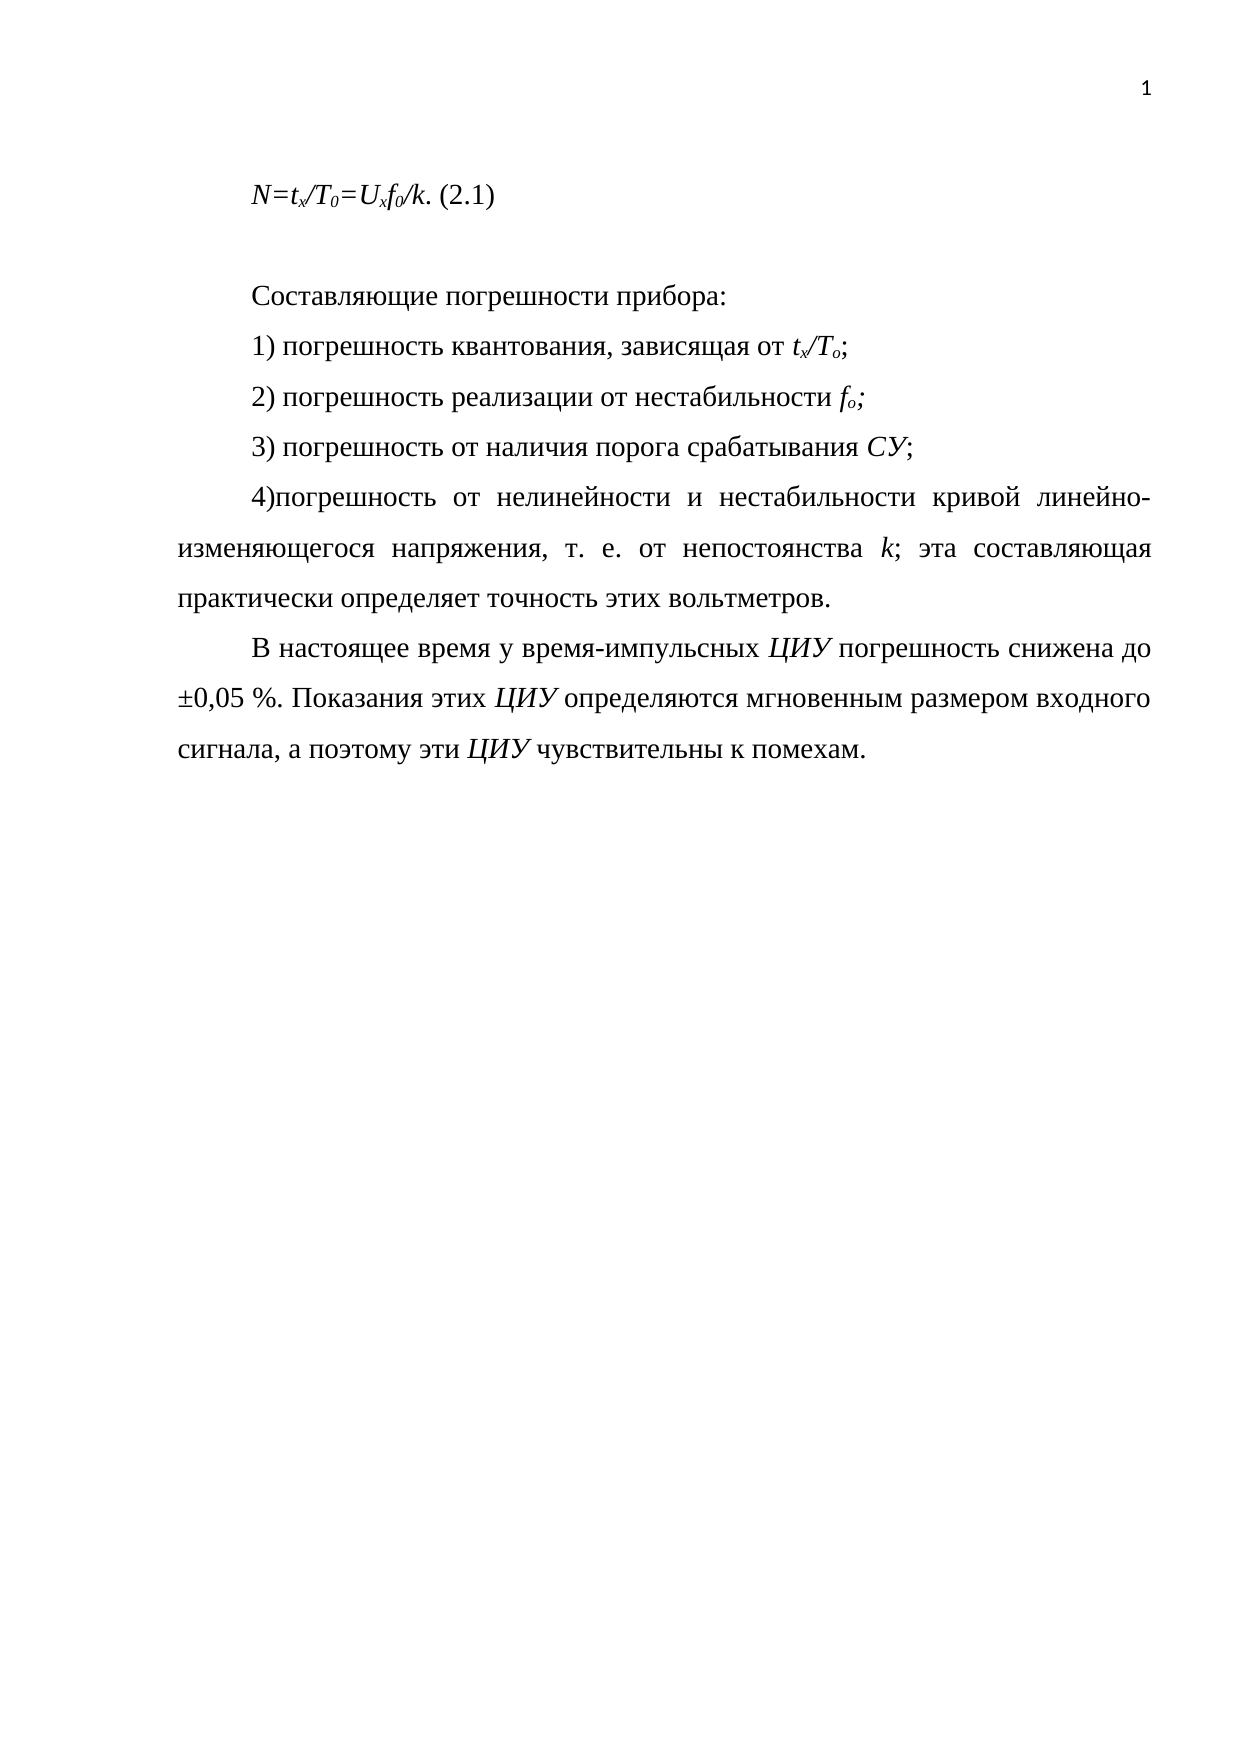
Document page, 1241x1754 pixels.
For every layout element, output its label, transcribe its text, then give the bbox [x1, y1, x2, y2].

text 2) погрешность реализации от нестабильности fо; [177, 379, 1152, 412]
text Составляющие погрешности прибора: [177, 278, 1152, 312]
title В настоящее время у время-импульсных ЦИУ погрешность снижена до ±0,05 %. Показания этих ЦИУ определяются мгновенным размером входного сигнала, а поэтому эти ЦИУ чувствительны к помехам. [177, 630, 1152, 764]
text N=tx/T0=Uxf0/k. (2.1) [177, 177, 1152, 211]
text 4)погрешность от нелинейности и нестабильности кривой линейно-изменяющегося напряжения, т. е. от непостоянства k; эта составляющая практически определяет точность этих вольтметров. [177, 479, 1152, 613]
text 3) погрешность от наличия порога срабатывания СУ; [177, 429, 1152, 463]
text 1) погрешность квантования, зависящая от tx/To; [177, 328, 1152, 362]
